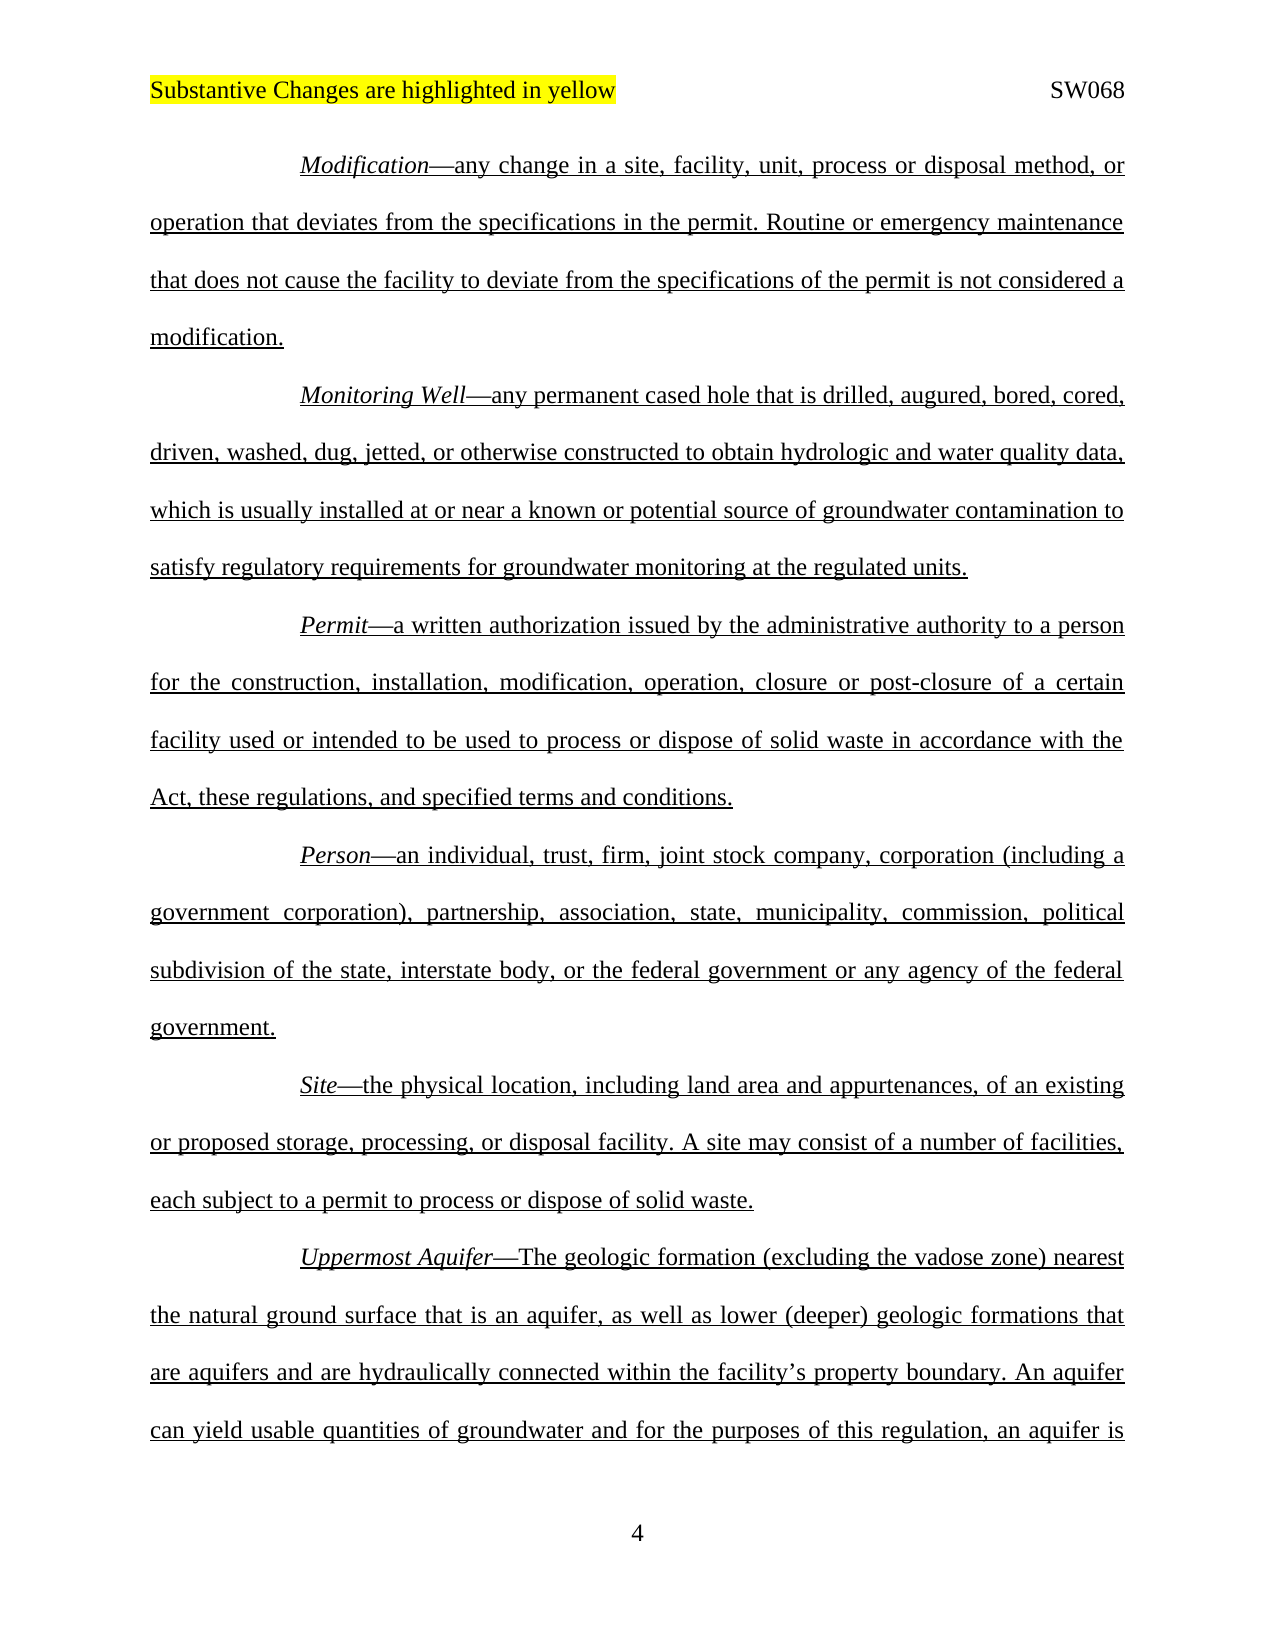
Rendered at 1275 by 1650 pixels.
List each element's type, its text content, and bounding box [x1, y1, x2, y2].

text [150, 1384, 1125, 1440]
text Permit—a written authorization issued by the administrative authority to a person for the construction, installation, modification, operation, closure or post-closure of a certain facility used or intended to be used to process or dispose of solid waste in accordance with the Act, these regulations, and specified terms and conditions. [150, 610, 1125, 692]
text Person—an individual, trust, firm, joint stock company, corporation (including a government corporation), partnership, association, state, municipality, commission, political subdivision of the state, interstate body, or the federal government or any agency of the federal government. [150, 840, 1125, 922]
text Site—the physical location, including land area and appurtenances, of an existing or proposed storage, processing, or disposal facility. A site may consist of a number of facilities, each subject to a permit to process or dispose of solid waste. [150, 1070, 1125, 1214]
text Monitoring Well—any permanent cased hole that is drilled, augured, bored, cored, driven, washed, dug, jetted, or otherwise constructed to obtain hydrologic and water quality data, which is usually installed at or near a known or potential source of groundwater contamination to satisfy regulatory requirements for groundwater monitoring at the regulated units. [150, 464, 1125, 581]
text Modification—any change in a site, facility, unit, process or disposal method, or operation that deviates from the specifications in the permit. Routine or emergency maintenance that does not cause the facility to deviate from the specifications of the permit is not considered a modification. [150, 291, 1125, 351]
text Modification—any change in a site, facility, unit, process or disposal method, or operation that deviates from the specifications in the permit. Routine or emergency maintenance that does not cause the facility to deviate from the specifications of the permit is not considered a modification. [150, 150, 1125, 290]
text Person—an individual, trust, firm, joint stock company, corporation (including a government corporation), partnership, association, state, municipality, commission, political subdivision of the state, interstate body, or the federal government or any agency of the federal government. [150, 924, 1125, 1041]
text Monitoring Well—any permanent cased hole that is drilled, augured, bored, cored, driven, washed, dug, jetted, or otherwise constructed to obtain hydrologic and water quality data, which is usually installed at or near a known or potential source of groundwater contamination to satisfy regulatory requirements for groundwater monitoring at the regulated units. [150, 380, 1125, 462]
text Permit—a written authorization issued by the administrative authority to a person for the construction, installation, modification, operation, closure or post-closure of a certain facility used or intended to be used to process or dispose of solid waste in accordance with the Act, these regulations, and specified terms and conditions. [150, 694, 1125, 811]
